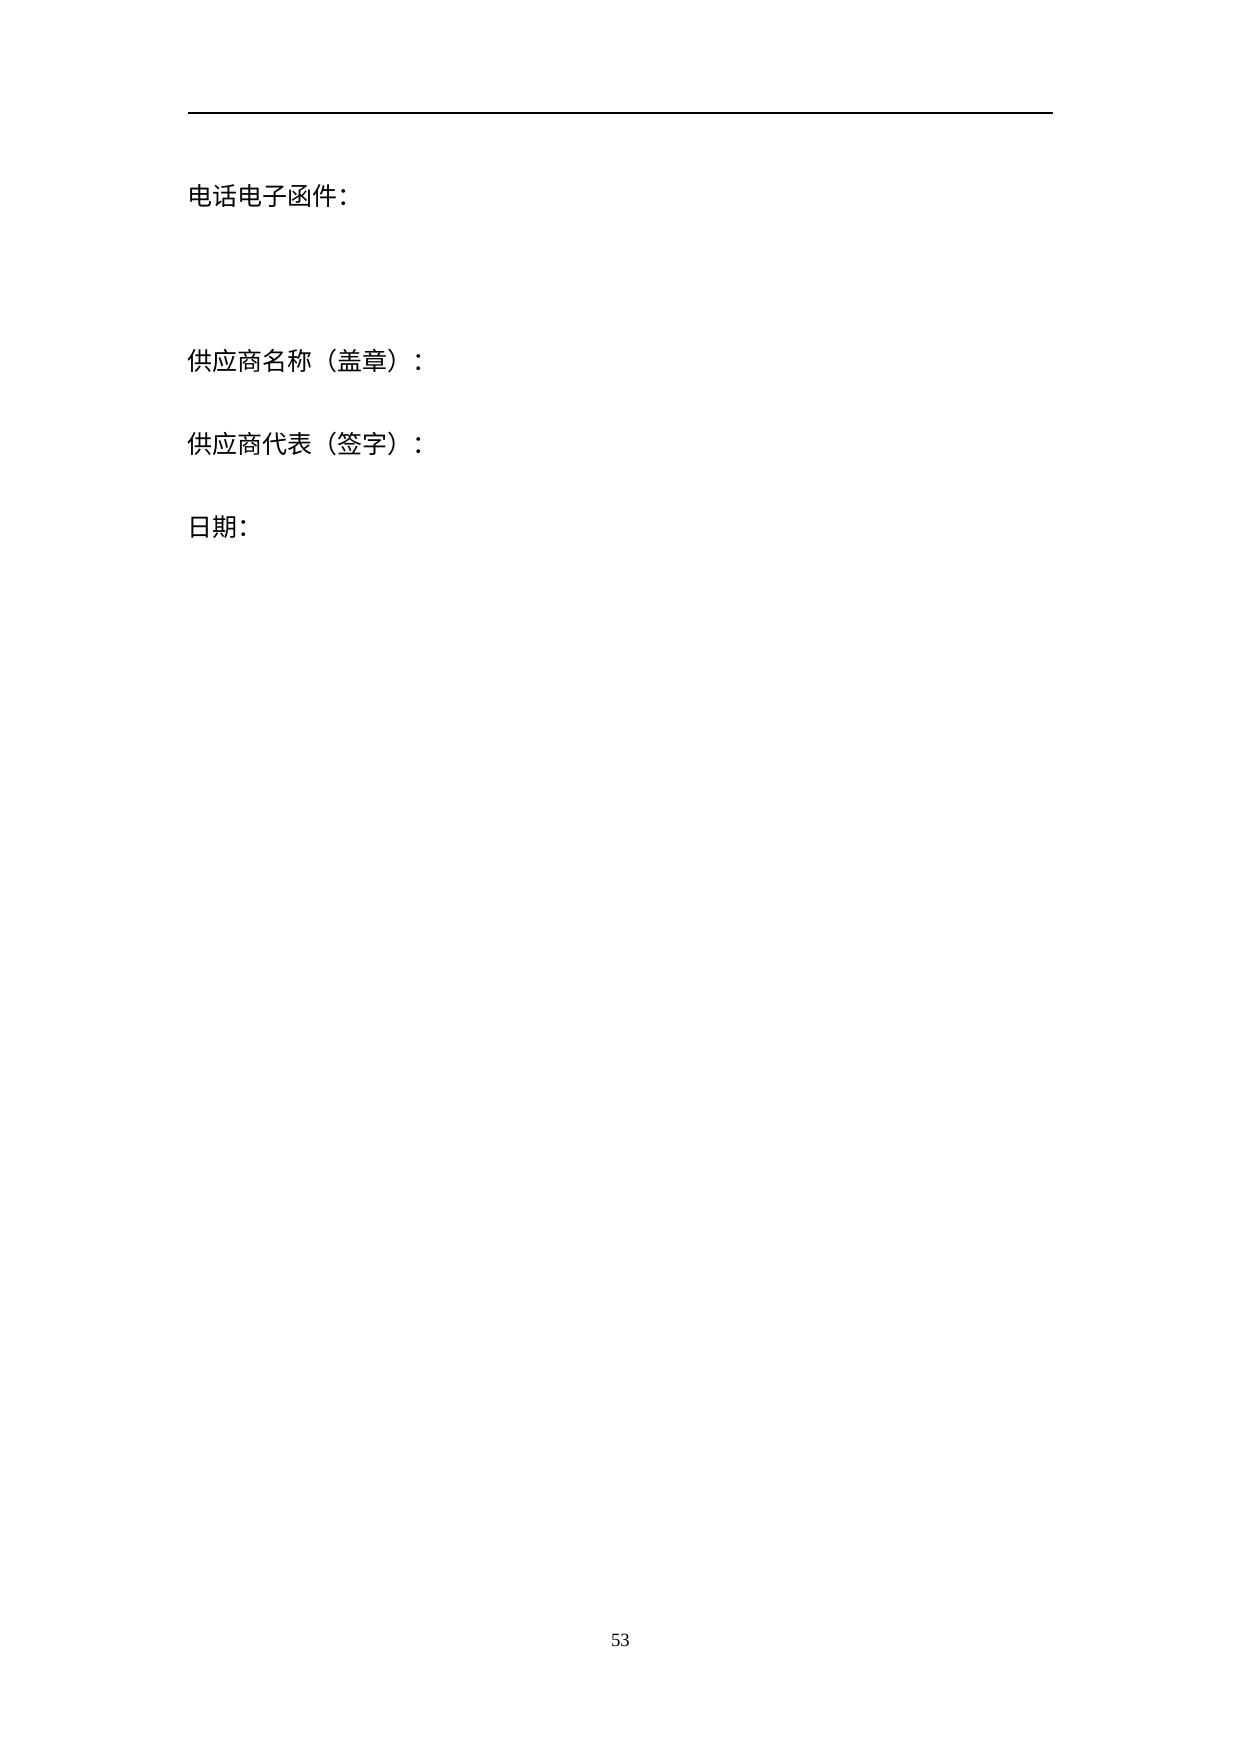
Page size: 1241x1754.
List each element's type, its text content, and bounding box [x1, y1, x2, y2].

text 供应商代表（签字）： [187, 410, 1053, 475]
text 电话电子函件： [187, 162, 1053, 227]
text 供应商名称（盖章）： [187, 327, 1053, 392]
text 日期： [187, 493, 1053, 558]
